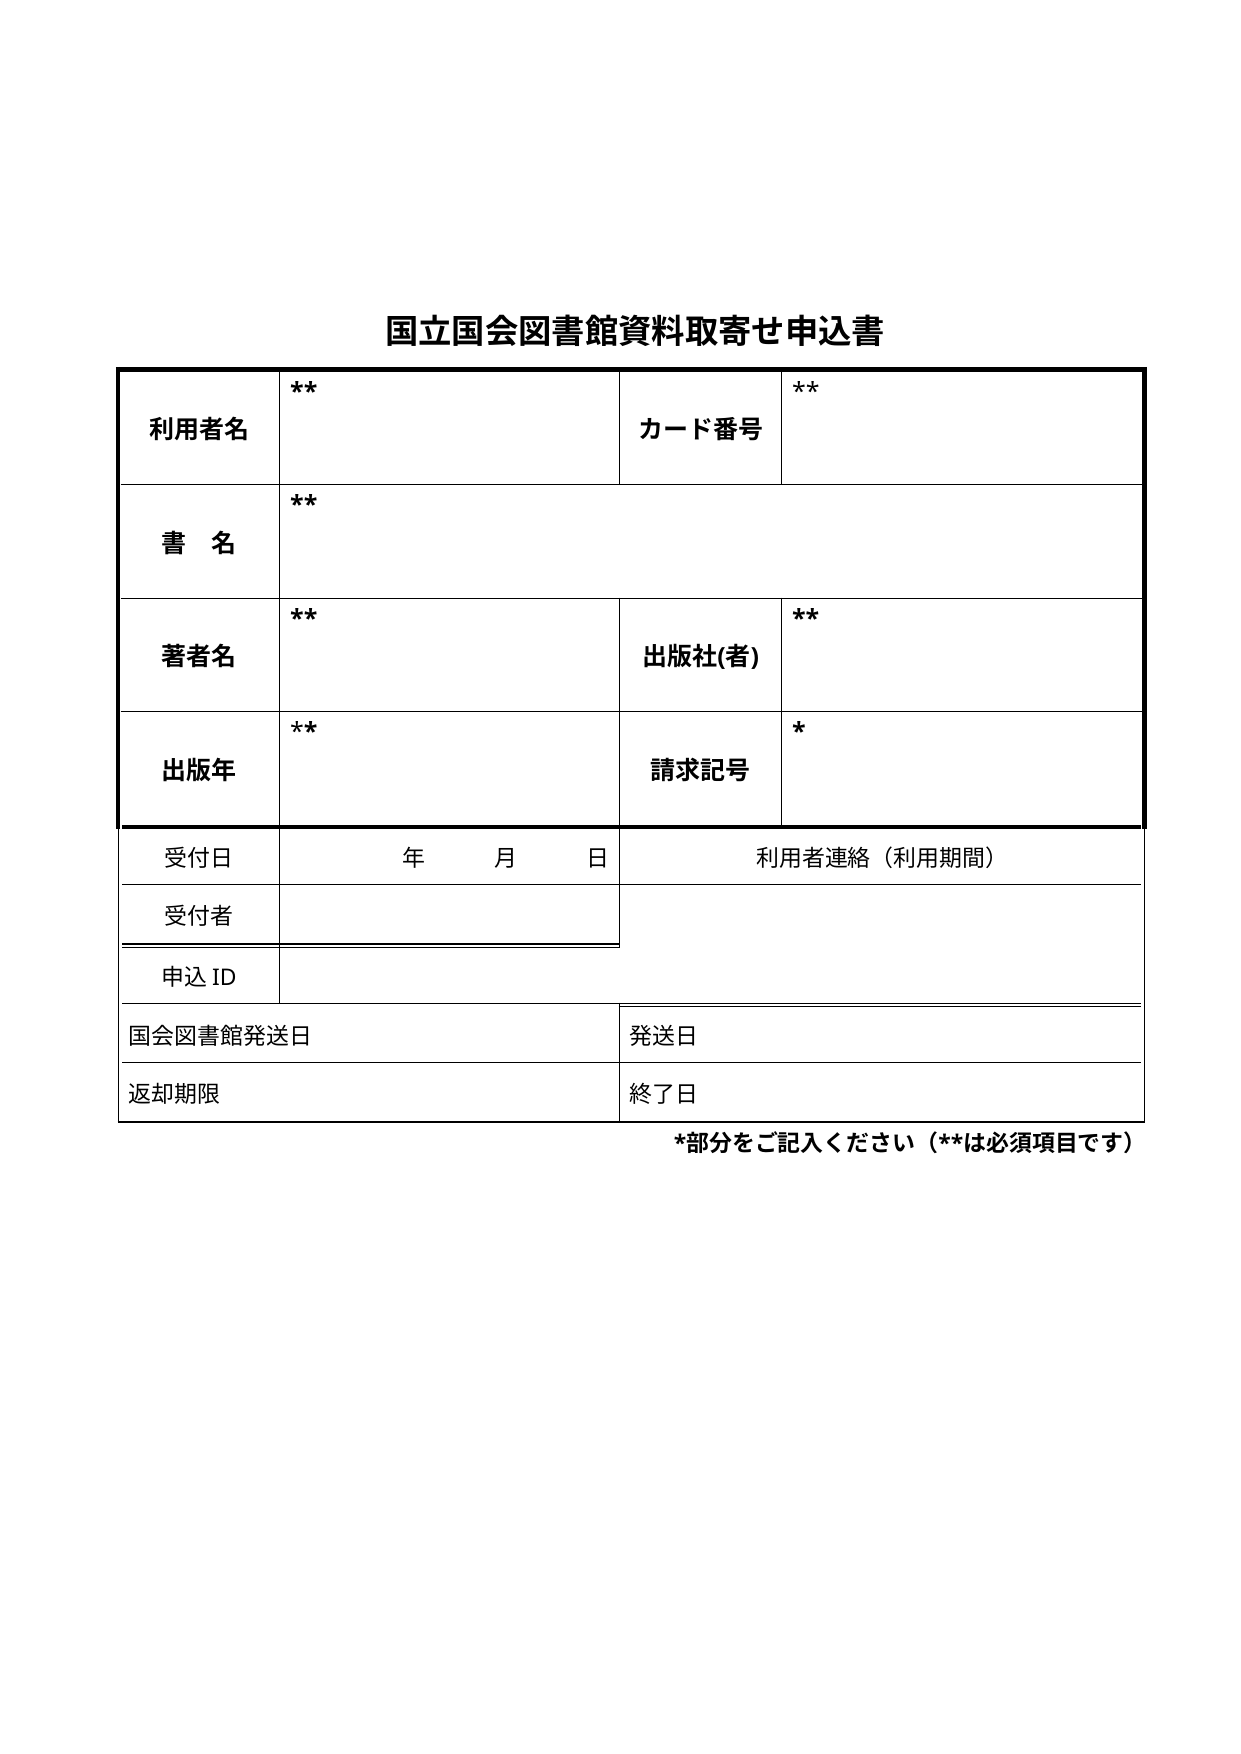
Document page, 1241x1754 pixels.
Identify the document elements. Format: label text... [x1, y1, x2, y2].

table_header ** [782, 372, 1142, 484]
table_cell 利用者連絡（利用期間） [620, 825, 1144, 884]
table_cell [619, 884, 1144, 1003]
table_cell * [782, 712, 1142, 824]
table_cell ** [782, 599, 1142, 711]
table_cell 国会図書館発送日 [119, 1003, 619, 1062]
table_cell ** [280, 712, 619, 824]
table_cell 出版社(者) [620, 599, 781, 711]
table_header ** [280, 372, 619, 484]
table_cell 著者名 [120, 599, 279, 711]
table_header 利用者名 [120, 372, 279, 484]
text *部分をご記入ください（**は必須項目です） [118, 1122, 1152, 1160]
table_cell 受付者 [119, 884, 279, 943]
table_cell 書 名 [120, 485, 279, 597]
table_cell 返却期限 [119, 1062, 619, 1121]
table_cell 年 月 日 [280, 829, 619, 884]
table_cell 出版年 [120, 712, 279, 824]
table_cell [280, 948, 619, 1003]
table_cell 申込ID [119, 943, 279, 1003]
table_header カード番号 [620, 372, 781, 484]
table_cell 請求記号 [620, 712, 781, 824]
text 国立国会図書館資料取寄せ申込書 [118, 292, 1152, 367]
table_cell ** [280, 599, 619, 711]
table_cell ** [280, 485, 1142, 597]
table_cell 発送日 [620, 1003, 1144, 1062]
table_cell 終了日 [620, 1062, 1144, 1121]
table_cell [280, 885, 619, 943]
table_cell 受付日 [119, 825, 279, 884]
